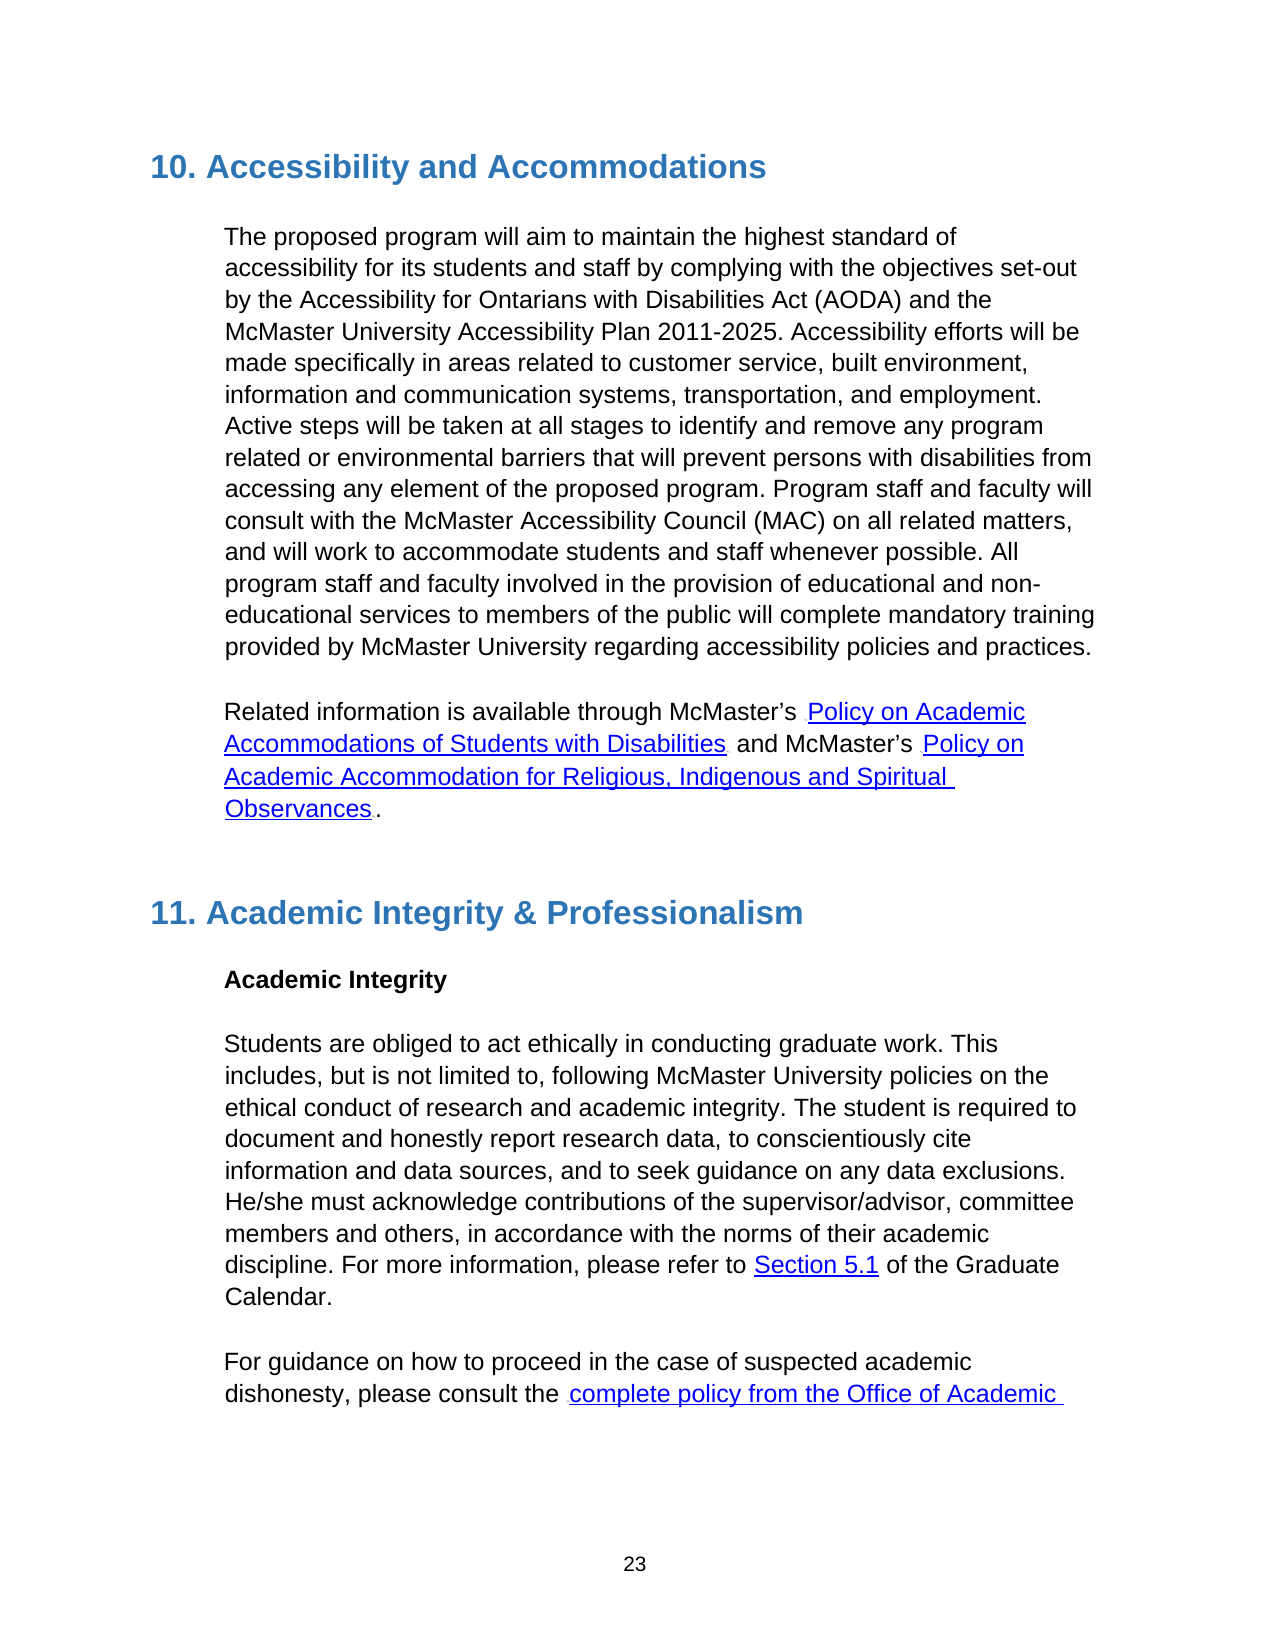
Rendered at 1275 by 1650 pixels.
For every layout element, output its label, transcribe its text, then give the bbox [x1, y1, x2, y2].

text Students are obliged to act ethically in conducting graduate work. This includes, but is not limited to, following McMaster University policies on the ethical conduct of research and academic integrity. The student is required to document and honestly report research data, to conscientiously cite information and data sources, and to seek guidance on any data exclusions. He/she must acknowledge contributions of the supervisor/advisor, committee members and others, in accordance with the norms of their academic discipline. For more information, please refer to Section 5.1 of the Graduate Calendar. [223, 1029, 1097, 1311]
text Related information is available through McMaster’s 35TPolicy on Academic [223, 697, 1097, 726]
subtitle 10. Accessibility and Accommodations [150, 147, 1099, 186]
text Accommodations of Students with Disabilities35T and McMaster’s 35TPolicy on [223, 729, 1099, 758]
text The proposed program will aim to maintain the highest standard of accessibility for its students and staff by complying with the objectives set-out by the Accessibility for Ontarians with Disabilities Act (AODA) and the McMaster University Accessibility Plan 2011-2025. Accessibility efforts will be made specifically in areas related to customer service, built environment, information and communication systems, transportation, and employment. Active steps will be taken at all stages to identify and remove any program related or environmental barriers that will prevent persons with disabilities from accessing any element of the proposed program. Program staff and faculty will consult with the McMaster Accessibility Council (MAC) on all related matters, and will work to accommodate students and staff whenever possible. All program staff and faculty involved in the provision of educational and non-educational services to members of the public will complete mandatory training provided by McMaster University regarding accessibility policies and practices. [223, 222, 1097, 661]
subtitle 11. Academic Integrity & Professionalism [150, 893, 1099, 931]
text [223, 1347, 1097, 1408]
text Academic Accommodation for Religious, Indigenous and Spiritual Observances35T. [223, 762, 1099, 823]
text Academic Integrity [223, 965, 1097, 994]
